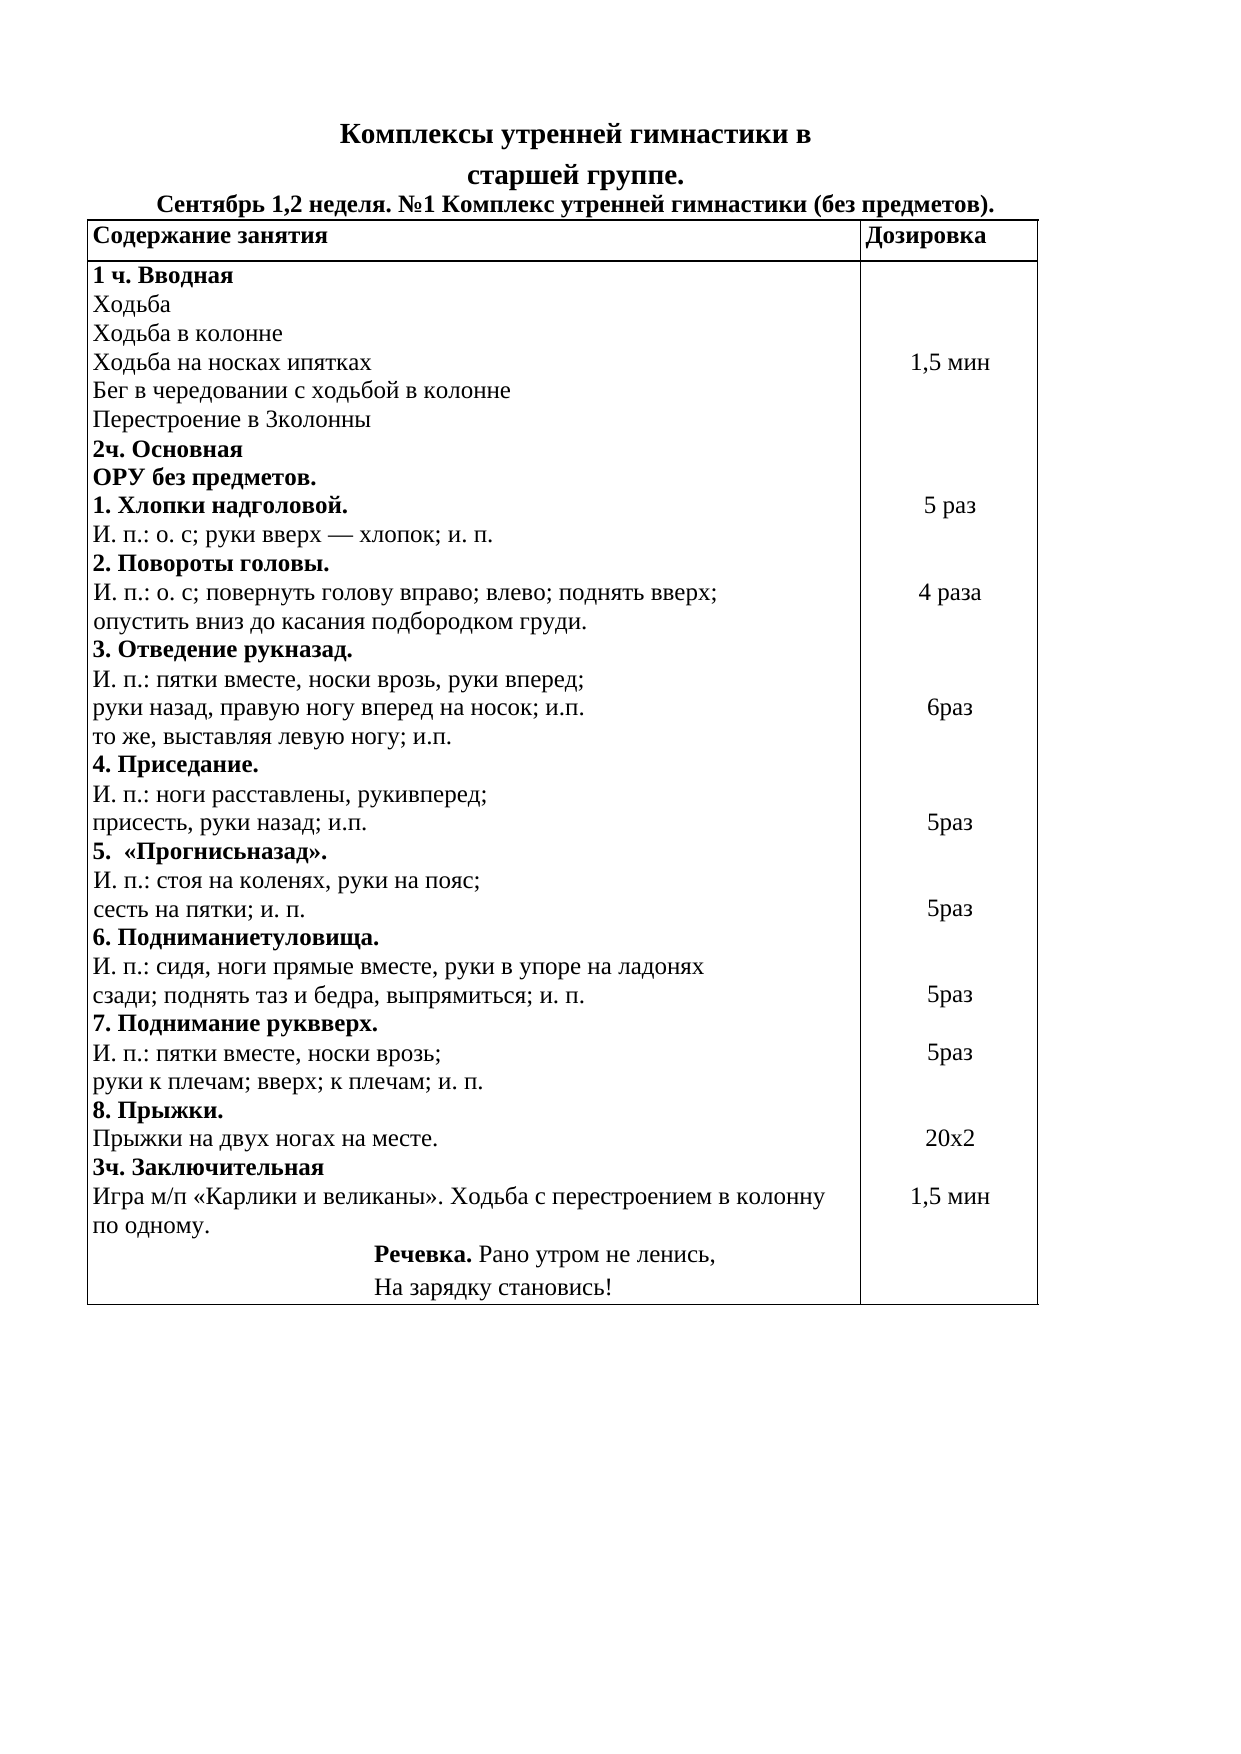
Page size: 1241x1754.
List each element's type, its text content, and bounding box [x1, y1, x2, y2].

table_header Содержание занятия [88, 221, 860, 260]
table_cell 1 ч. Вводная Ходьба Ходьба в колонне Ходьба на носках ипятках Бег в чередовании с ходьбой в колонне Перестроение в 3колонны 2ч. Основная ОРУ без предметов. Хлопки надголовой. И. п.: о. с; руки вверх — хлопок; и. п. Повороты головы. И. п.: о. с; повернуть голову вправо; влево; поднять вверх; опустить вниз до касания подбородком груди. Отведение рукназад. И. п.: пятки вместе, носки врозь, руки вперед; руки назад, правую ногу вперед на носок; и.п. то же, выставляя левую ногу; и.п. Приседание. И. п.: ноги расставлены, рукивперед; присесть, руки назад; и.п. «Прогнисьназад». И. п.: стоя на коленях, руки на пояс; сесть на пятки; и. п. Подниманиетуловища. И. п.: сидя, ноги прямые вместе, руки в упоре на ладонях сзади; поднять таз и бедра, выпрямиться; и. п. Поднимание руквверх. И. п.: пятки вместе, носки врозь; руки к плечам; вверх; к плечам; и. п. Прыжки. Прыжки на двух ногах на месте. 3ч. Заключительная Игра м/п «Карлики и великаны». Ходьба с перестроением в колонну по одному. Речевка. Рано утром не ленись, На зарядку становись! [88, 262, 860, 1303]
subtitle Сентябрь 1,2 неделя. №1 Комплекс утренней гимнастики (без предметов). [154, 190, 997, 219]
table_cell 1,5 мин 5 раз 4 раза 6раз 5раз 5раз 5раз 5раз 20x2 1,5 мин [861, 262, 1037, 1303]
subtitle Комплексы утренней гимнастики в [221, 116, 930, 149]
subtitle старшей группе. [221, 157, 930, 190]
table_header Дозировка [861, 221, 1037, 260]
